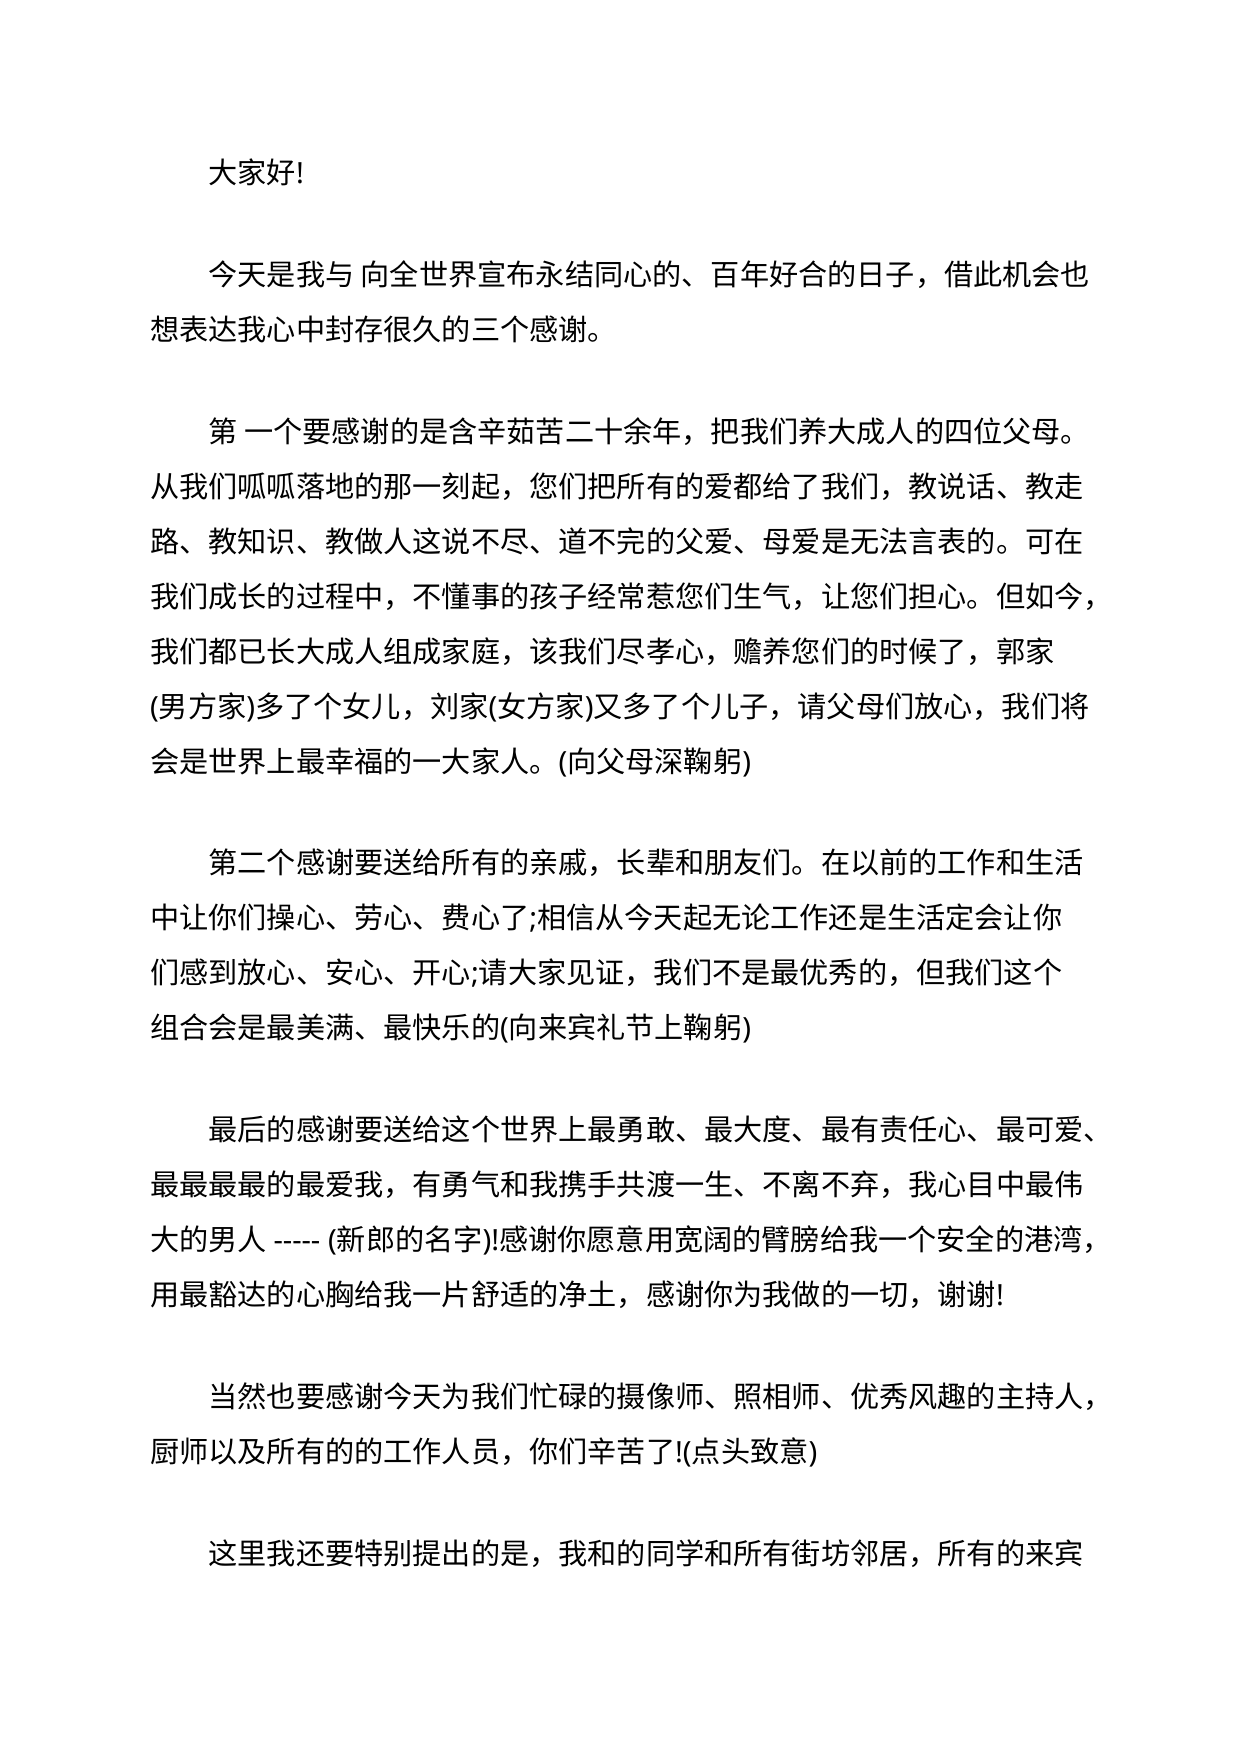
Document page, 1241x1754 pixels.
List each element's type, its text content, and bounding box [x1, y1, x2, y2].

text 今天是我与 向全世界宣布永结同心的、百年好合的日子，借此机会也想表达我心中封存很久的三个感谢。 [150, 252, 1090, 349]
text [150, 1531, 1090, 1573]
text 第二个感谢要送给所有的亲戚，长辈和朋友们。在以前的工作和生活中让你们操心、劳心、费心了;相信从今天起无论工作还是生活定会让你们感到放心、安心、开心;请大家见证，我们不是最优秀的，但我们这个组合会是最美满、最快乐的(向来宾礼节上鞠躬) [150, 840, 1090, 1047]
text 第 一个要感谢的是含辛茹苦二十余年，把我们养大成人的四位父母。从我们呱呱落地的那一刻起，您们把所有的爱都给了我们，教说话、教走路、教知识、教做人这说不尽、道不完的父爱、母爱是无法言表的。可在我们成长的过程中，不懂事的孩子经常惹您们生气，让您们担心。但如今，我们都已长大成人组成家庭，该我们尽孝心，赡养您们的时候了，郭家(男方家)多了个女儿，刘家(女方家)又多了个儿子，请父母们放心，我们将会是世界上最幸福的一大家人。(向父母深鞠躬) [150, 409, 1090, 781]
text 当然也要感谢今天为我们忙碌的摄像师、照相师、优秀风趣的主持人，厨师以及所有的的工作人员，你们辛苦了!(点头致意) [150, 1374, 1090, 1471]
text 最后的感谢要送给这个世界上最勇敢、最大度、最有责任心、最可爱、最最最最的最爱我，有勇气和我携手共渡一生、不离不弃，我心目中最伟大的男人 ----- (新郎的名字)!感谢你愿意用宽阔的臂膀给我一个安全的港湾，用最豁达的心胸给我一片舒适的净土，感谢你为我做的一切，谢谢! [150, 1107, 1090, 1314]
text 大家好! [150, 150, 1090, 192]
